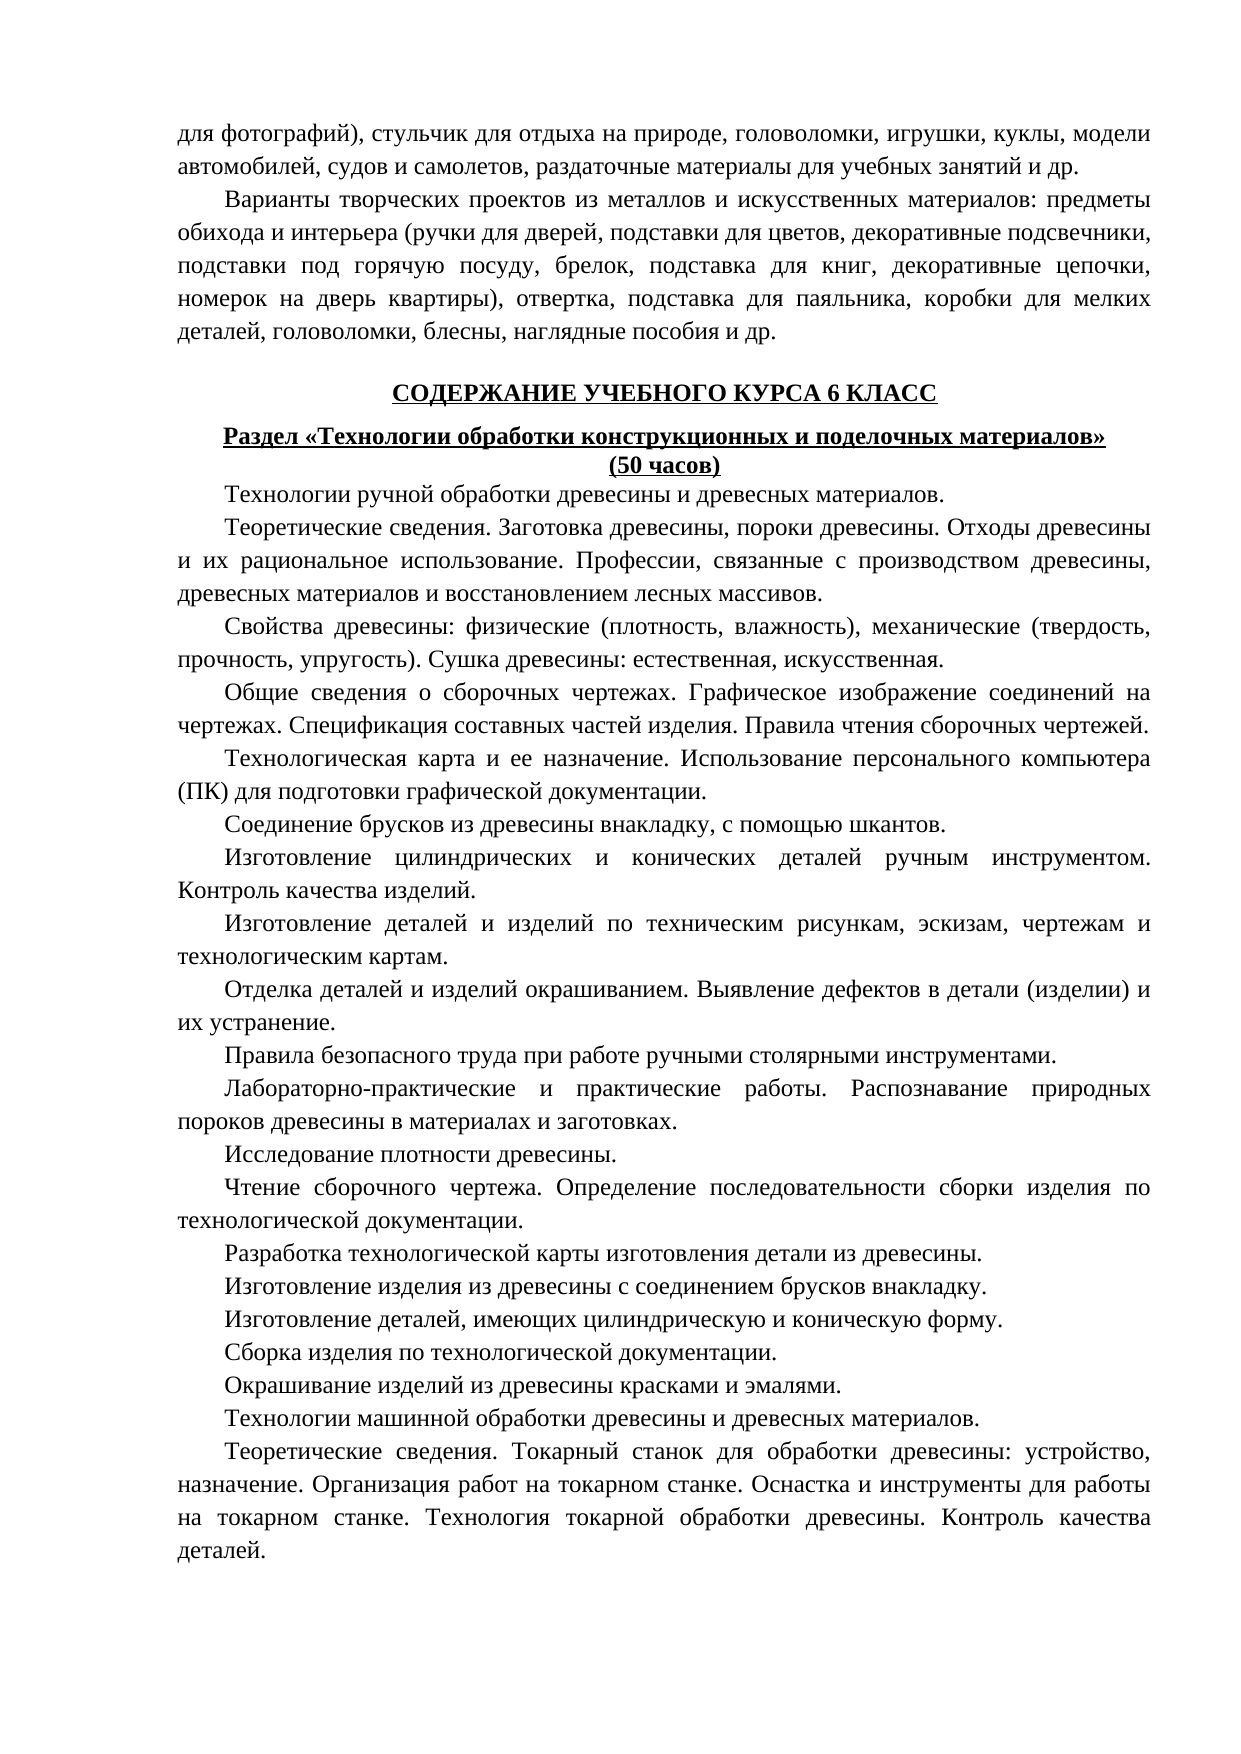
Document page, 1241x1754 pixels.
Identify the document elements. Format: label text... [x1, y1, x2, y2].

text Изготовление деталей и изделий по техническим рисункам, эскизам, чертежам и технологическим картам. [177, 908, 1152, 970]
text Изготовление деталей, имеющих цилиндрическую и коническую форму. [177, 1304, 1152, 1333]
text Окрашивание изделий из древесины красками и эмалями. [177, 1370, 1152, 1399]
text Лабораторно-практические и практические работы. Распознавание природных пороков древесины в материалах и заготовках. [177, 1073, 1152, 1135]
text Чтение сборочного чертежа. Определение последовательности сборки изделия по технологической документации. [177, 1172, 1152, 1234]
text Общие сведения о сборочных чертежах. Графическое изображение соединений на чертежах. Спецификация составных частей изделия. Правила чтения сборочных чертежей. [177, 677, 1152, 738]
text (50 часов) [177, 450, 1152, 479]
text Соединение брусков из древесины внакладку, с помощью шкантов. [177, 809, 1152, 838]
text Правила безопасного труда при работе ручными столярными инструментами. [177, 1040, 1152, 1069]
text Отделка деталей и изделий окрашиванием. Выявление дефектов в детали (изделии) и их устранение. [177, 974, 1152, 1036]
text Разработка технологической карты изготовления детали из древесины. [177, 1238, 1152, 1267]
text Изготовление цилиндрических и конических деталей ручным инструментом. Контроль качества изделий. [177, 842, 1152, 904]
text Технологическая карта и ее назначение. Использование персонального компьютера (ПК) для подготовки графической документации. [177, 743, 1152, 804]
text Раздел «Технологии обработки конструкционных и поделочных материалов» [177, 421, 1152, 450]
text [177, 118, 1152, 180]
text Исследование плотности древесины. [177, 1139, 1152, 1168]
text Технологии машинной обработки древесины и древесных материалов. [177, 1403, 1152, 1432]
text Технологии ручной обработки древесины и древесных материалов. [177, 479, 1152, 507]
text Свойства древесины: физические (плотность, влажность), механические (твердость, прочность, упругость). Сушка древесины: естественная, искусственная. [177, 611, 1152, 672]
text Изготовление изделия из древесины с соединением брусков внакладку. [177, 1271, 1152, 1300]
text Теоретические сведения. Токарный станок для обработки древесины: устройство, назначение. Организация работ на токарном станке. Оснастка и инструменты для работы на токарном станке. Технология токарной обработки древесины. Контроль качества деталей. [177, 1436, 1152, 1564]
text СОДЕРЖАНИЕ УЧЕБНОГО КУРСА 6 КЛАСС [177, 378, 1152, 407]
text Варианты творческих проектов из металлов и искусственных материалов: предметы обихода и интерьера (ручки для дверей, подставки для цветов, декоративные подсвечники, подставки под горячую посуду, брелок, подставка для книг, декоративные цепочки, номерок на дверь квартиры), отвертка, подставка для паяльника, коробки для мелких деталей, головоломки, блесны, наглядные пособия и др. [177, 184, 1152, 345]
text Теоретические сведения. Заготовка древесины, пороки древесины. Отходы древесины и их рациональное использование. Профессии, связанные с производством древесины, древесных материалов и восстановлением лесных массивов. [177, 512, 1152, 606]
text Сборка изделия по технологической документации. [177, 1337, 1152, 1366]
